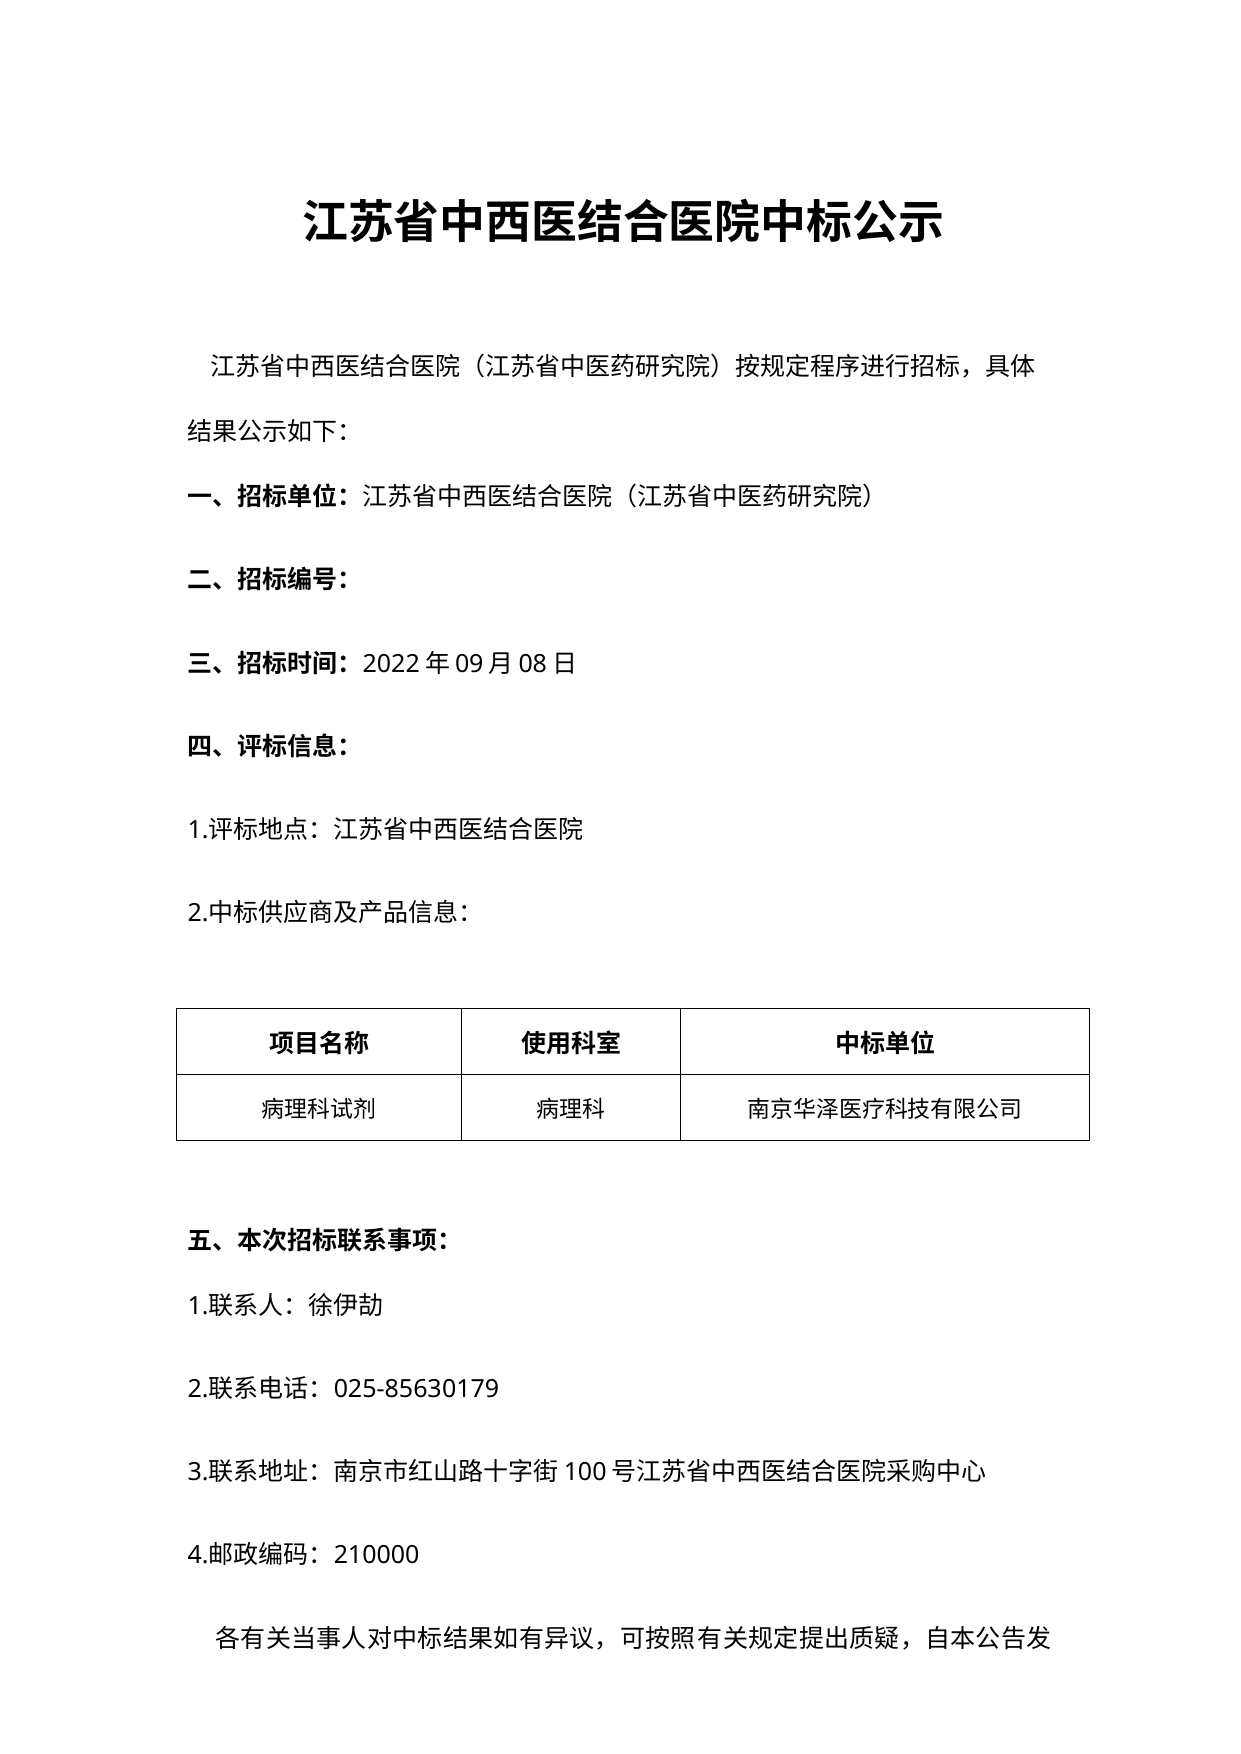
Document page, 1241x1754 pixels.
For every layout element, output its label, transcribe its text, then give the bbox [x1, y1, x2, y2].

table_header 使用科室 [462, 1009, 680, 1074]
table_cell 病理科试剂 [177, 1075, 461, 1140]
text 江苏省中西医结合医院（江苏省中医药研究院）按规定程序进行招标，具体结果公示如下： [187, 332, 1053, 462]
text 五、本次招标联系事项： [187, 1206, 1053, 1271]
text 3.联系地址：南京市红山路十字街100号江苏省中西医结合医院采购中心 [187, 1437, 1053, 1502]
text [187, 1604, 1053, 1669]
text 4.邮政编码：210000 [187, 1521, 1053, 1586]
text 一、招标单位：江苏省中西医结合医院（江苏省中医药研究院） [187, 462, 1053, 527]
table_header 项目名称 [177, 1009, 461, 1074]
table_header 中标单位 [681, 1009, 1089, 1074]
text 2.联系电话：025-85630179 [187, 1354, 1053, 1419]
text 江苏省中西医结合医院中标公示 [187, 170, 1053, 267]
text 三、招标时间：2022年09月08日 [187, 629, 1053, 694]
text 四、评标信息： [187, 712, 1053, 777]
text 二、招标编号： [187, 546, 1053, 611]
table_cell 南京华泽医疗科技有限公司 [681, 1075, 1089, 1140]
text 1.联系人：徐伊劼 [187, 1271, 1053, 1336]
table_cell 病理科 [462, 1075, 680, 1140]
text 1.评标地点：江苏省中西医结合医院 [187, 795, 1053, 860]
text 2.中标供应商及产品信息： [187, 878, 1053, 943]
